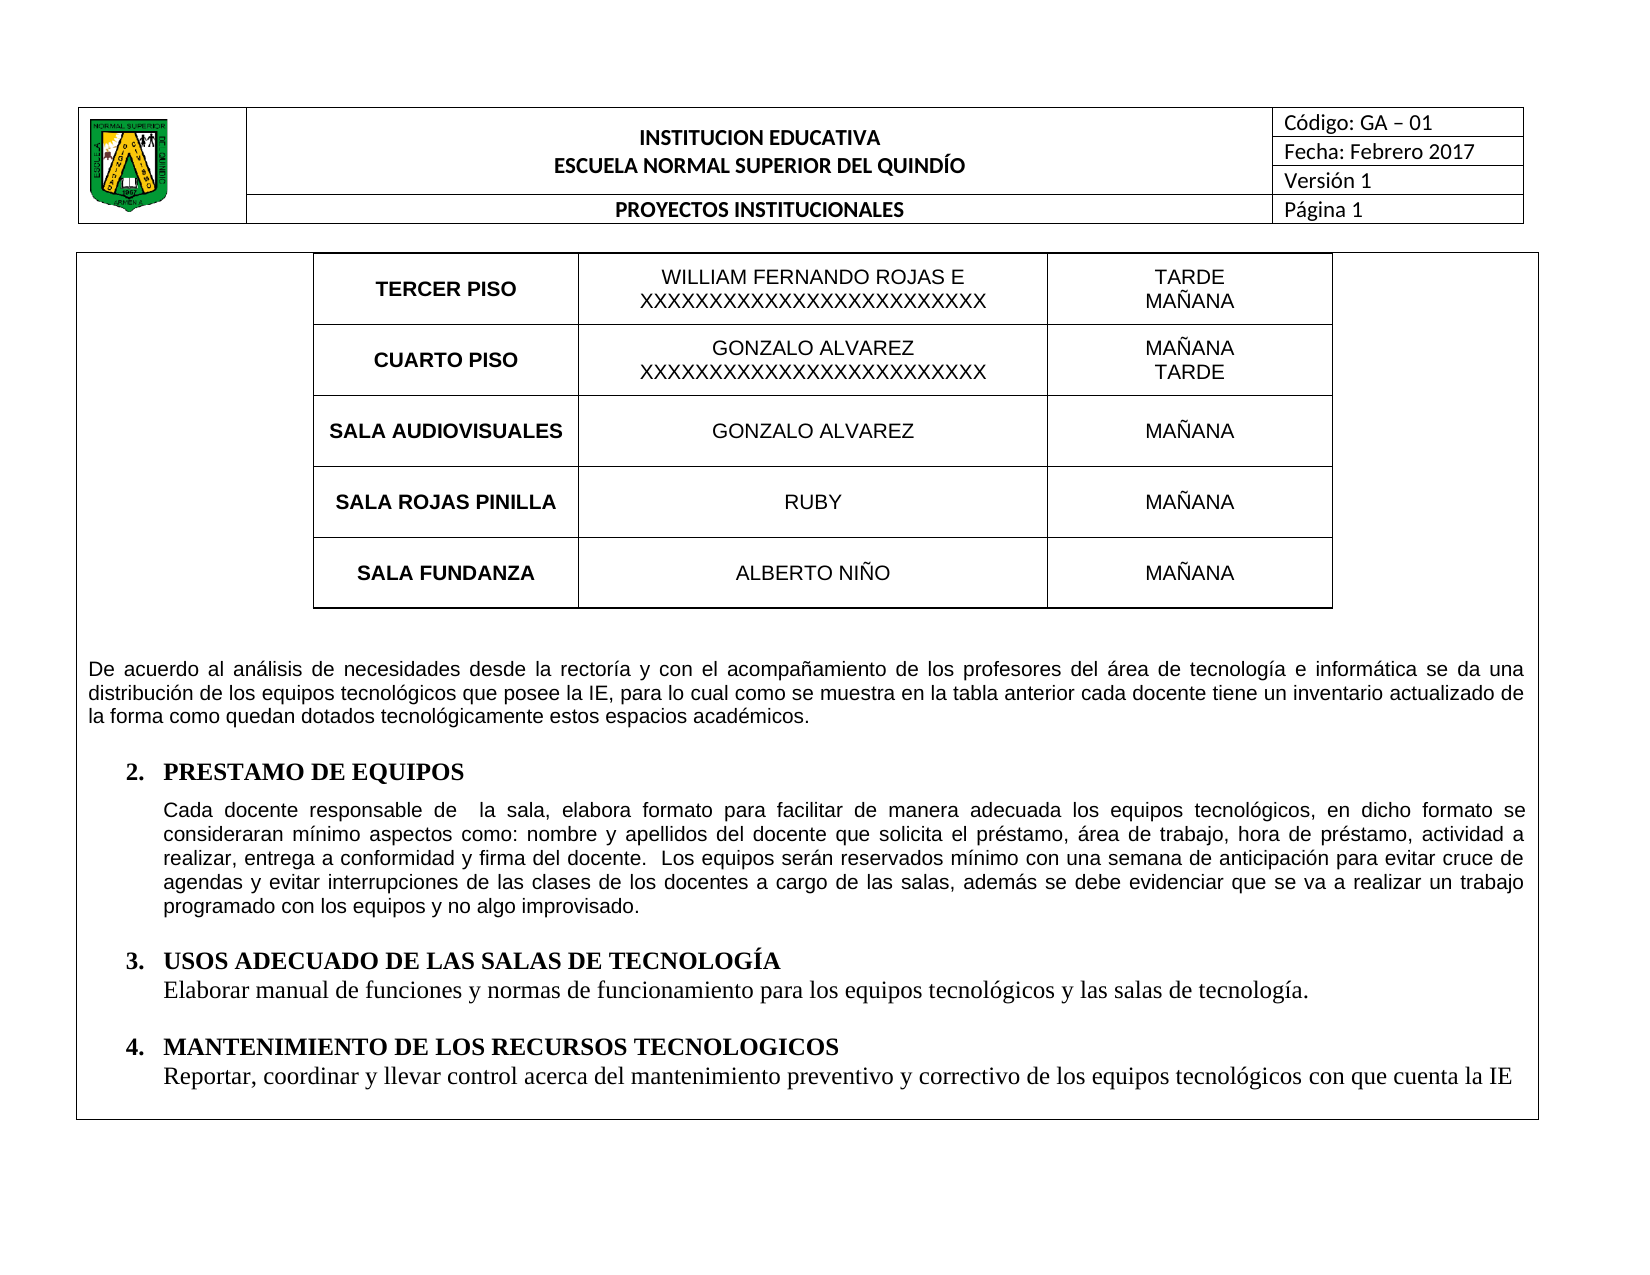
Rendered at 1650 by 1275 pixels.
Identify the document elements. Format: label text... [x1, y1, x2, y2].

picture [90, 119, 168, 212]
